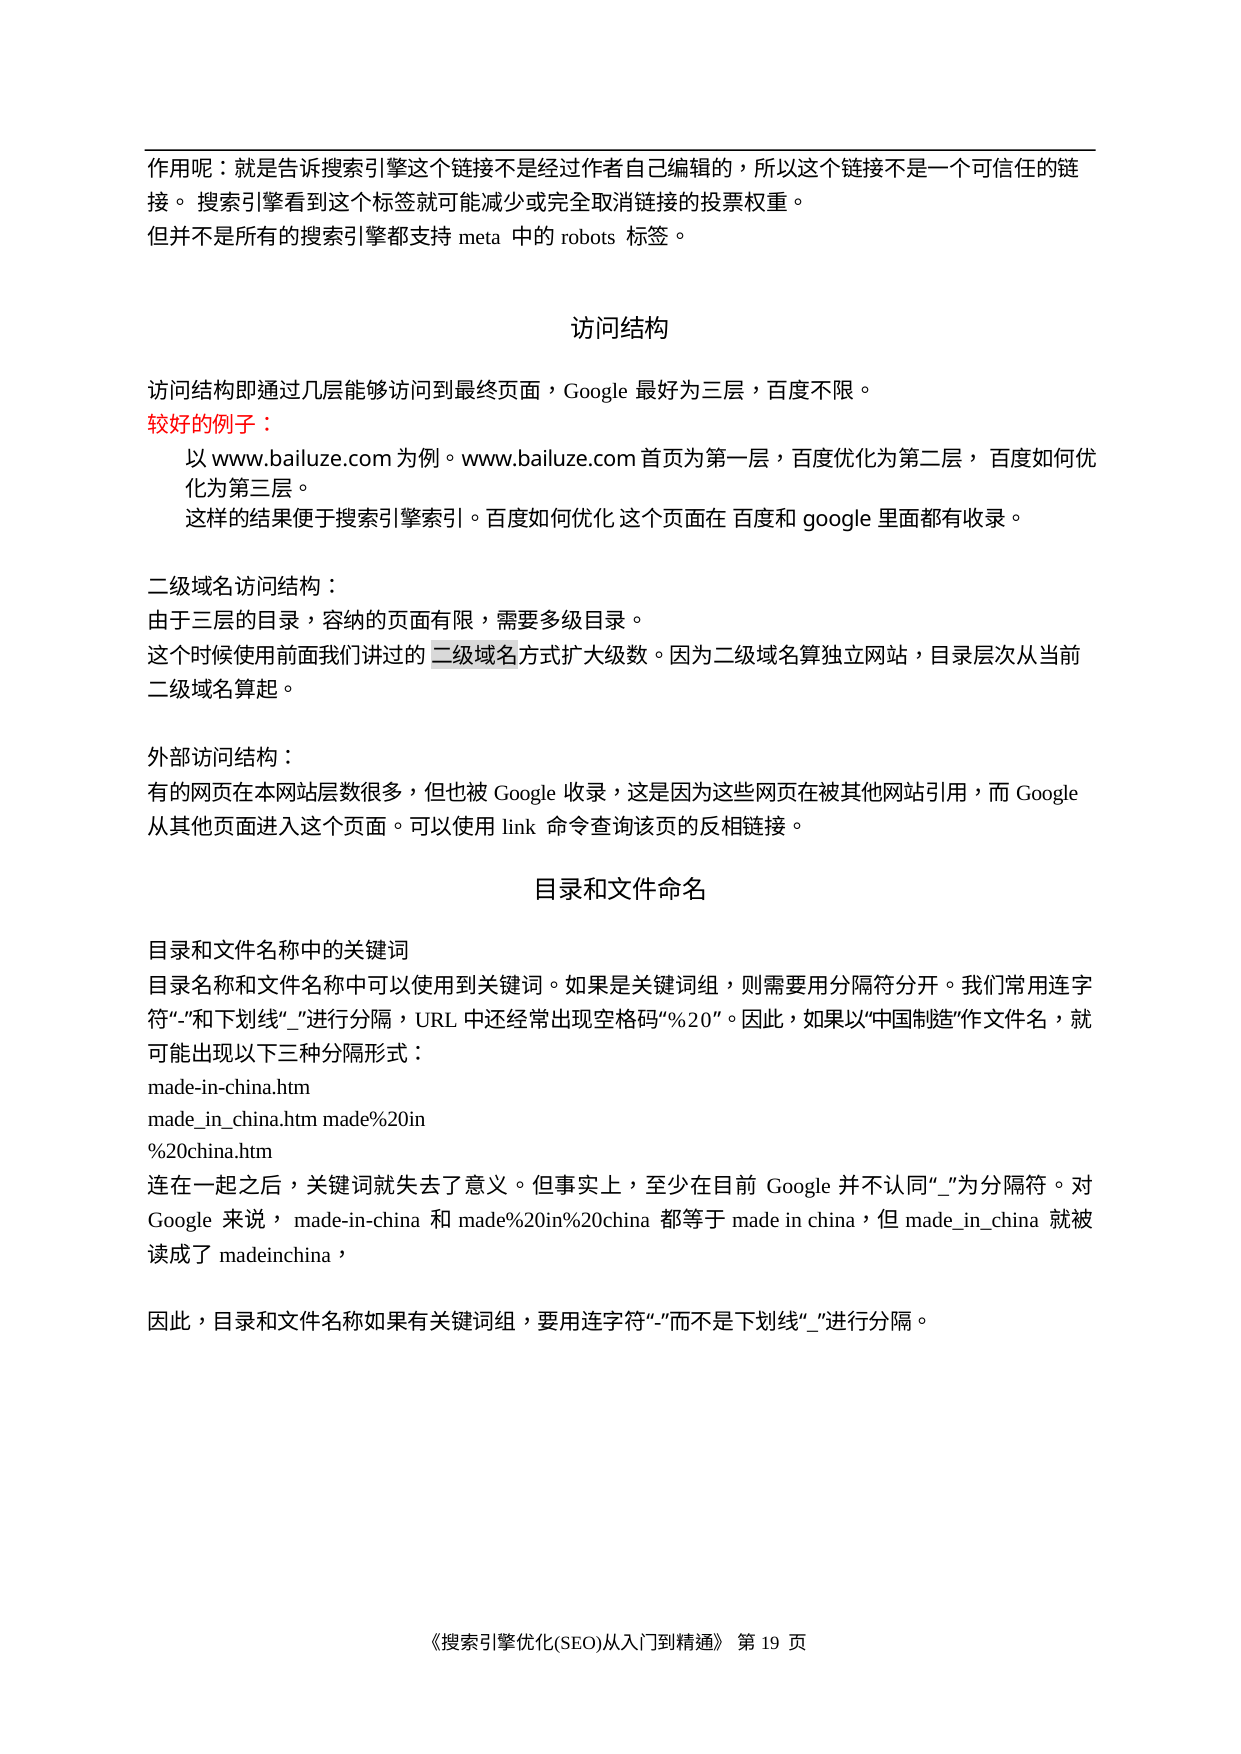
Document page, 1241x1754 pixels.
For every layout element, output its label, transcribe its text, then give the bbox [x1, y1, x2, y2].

text 因此，目录和文件名称如果有关键词组，要用连字符“-”而不是下划线“_”进行分隔。 [148, 1306, 1107, 1336]
text 目录和文件名称中的关键词 [148, 935, 1107, 965]
text 有的网页在本网站层数很多，但也被 Google 收录，这是因为这些网页在被其他网站引用，而 Google [148, 777, 1107, 806]
text 目录名称和文件名称中可以使用到关键词。如果是关键词组，则需要用分隔符分开。我们常用连字符“-”和下划线“_”进行分隔，URL 中还经常出现空格码“%20”。因此，如果以“中国制造”作文件名，就可能出现以下三种分隔形式： [148, 970, 1093, 1068]
text 访问结构即通过几层能够访问到最终页面，Google 最好为三层，百度不限。较好的例子： [148, 375, 880, 439]
text 从其他页面进入这个页面。可以使用 link 命令查询该页的反相链接。 [148, 811, 1107, 841]
text 以 www.bailuze.com为例。www.bailuze.com首页为第一层，百度优化为第二层， 百度如何优化为第三层。 [185, 443, 1107, 503]
text 外部访问结构： [148, 742, 1107, 772]
text 连在一起之后，关键词就失去了意义。但事实上，至少在目前 Google 并不认同“_”为分隔符。对 Google 来说， made-in-china 和 made%20in%20china 都等于 made in china，但 made_in_china 就被读成了 madeinchina， [148, 1170, 1093, 1268]
text 这个时候使用前面我们讲过的 二级域名方式扩大级数。因为二级域名算独立网站，目录层次从当前二级域名算起。 [148, 640, 1093, 704]
text 这样的结果便于搜索引擎索引。百度如何优化 这个页面在 百度和 google 里面都有收录。 [185, 503, 1107, 532]
subtitle 目录和文件命名 [133, 872, 1107, 906]
text made-in-china.htm made_in_china.htm made%20in%20china.htm [148, 1074, 456, 1163]
text 作用呢：就是告诉搜索引擎这个链接不是经过作者自己编辑的，所以这个链接不是一个可信任的链接。 搜索引擎看到这个标签就可能减少或完全取消链接的投票权重。 [148, 153, 1089, 217]
text 由于三层的目录，容纳的页面有限，需要多级目录。 [148, 605, 1107, 635]
text 二级域名访问结构： [148, 571, 1107, 601]
subtitle 访问结构 [133, 311, 1107, 345]
text 但并不是所有的搜索引擎都支持 meta 中的 robots 标签。 [148, 221, 1107, 251]
